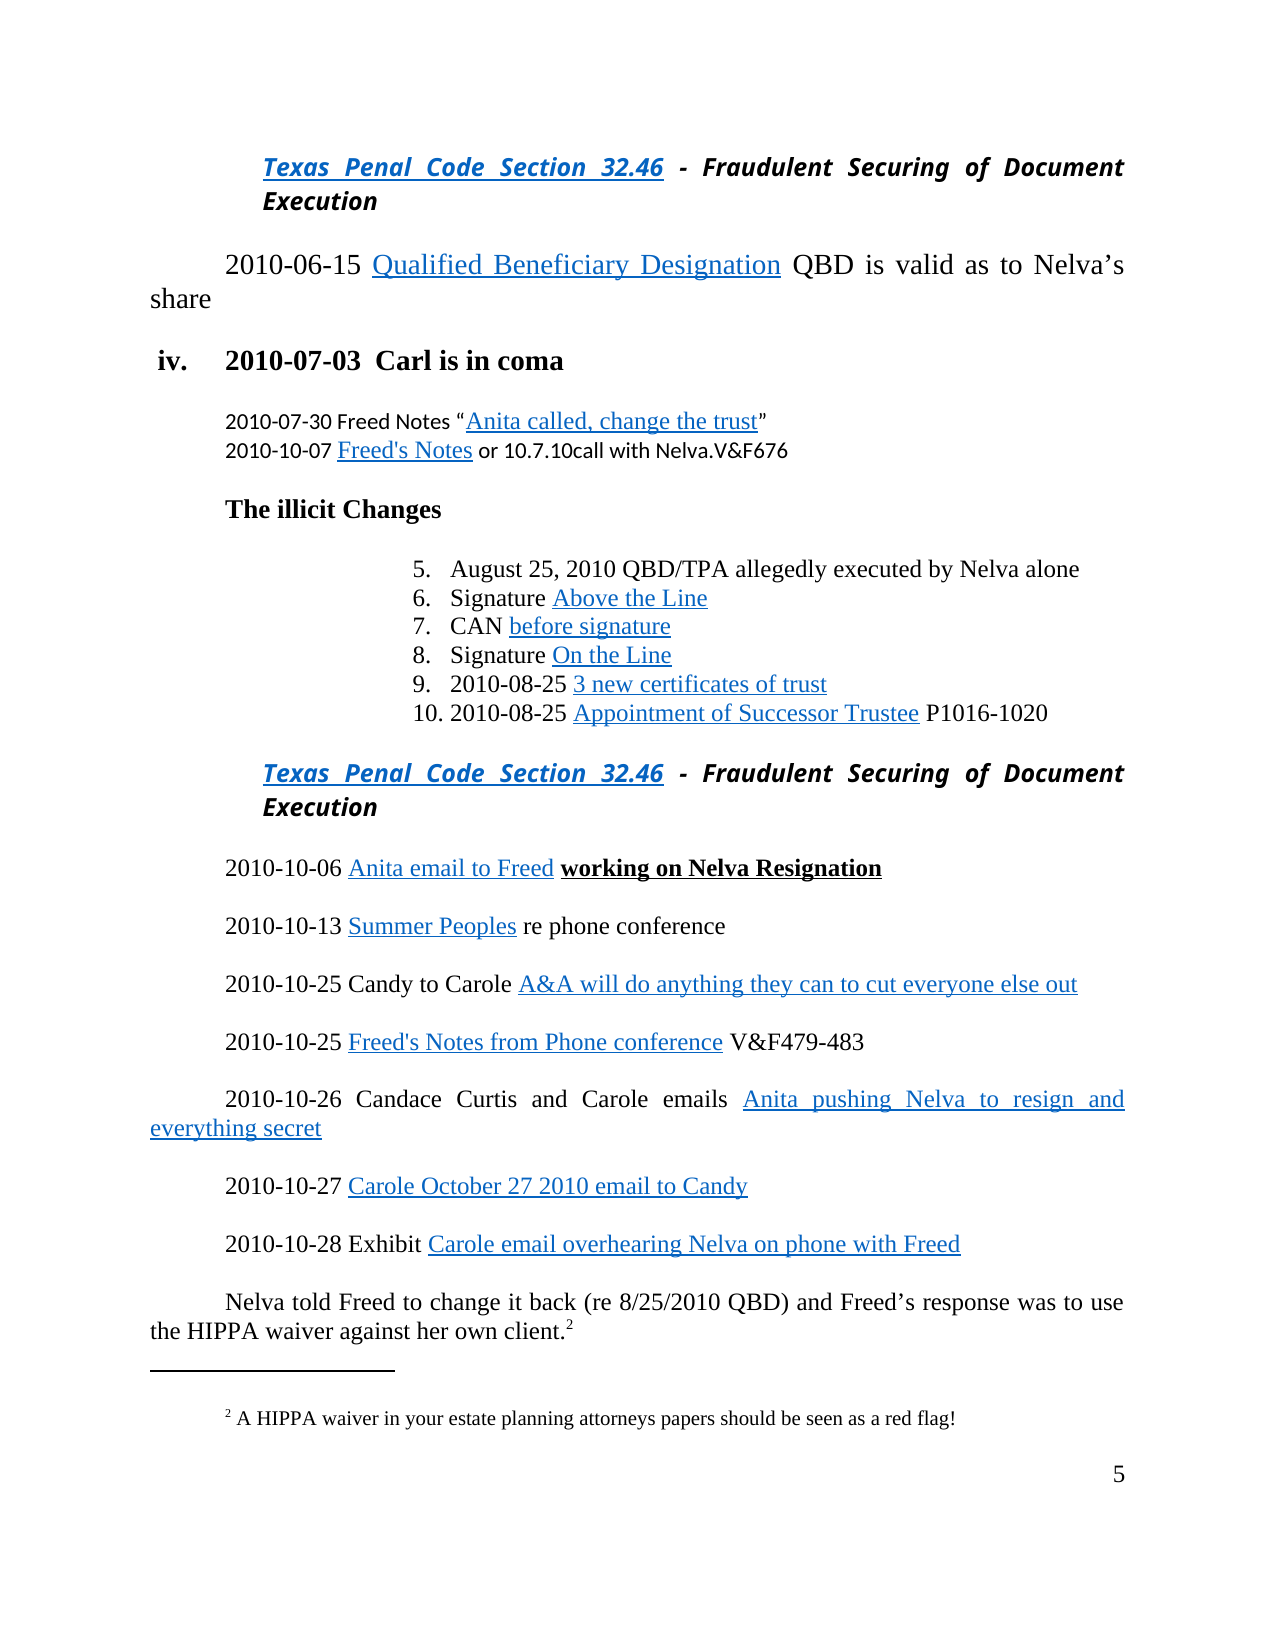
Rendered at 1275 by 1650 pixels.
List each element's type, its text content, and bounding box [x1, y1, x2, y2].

text Signature Above the Line [337, 583, 1125, 611]
text 2010-10-25 Freed's Notes from Phone conference V&F479-483 [150, 1027, 1125, 1055]
text 2010-10-13 Summer Peoples re phone conference [150, 911, 1125, 939]
text August 25, 2010 QBD/TPA allegedly executed by Nelva alone [337, 554, 1125, 583]
text 2010-06-15 Qualified Beneficiary Designation QBD is valid as to Nelva’s share [150, 247, 1125, 314]
text 2010-10-28 Exhibit Carole email overhearing Nelva on phone with Freed [150, 1229, 1125, 1258]
subtitle The illicit Changes [225, 493, 1125, 525]
text 2010-10-06 Anita email to Freed working on Nelva Resignation [150, 853, 1125, 882]
text 2010-08-25 Appointment of Successor Trustee P1016-1020 [337, 698, 1125, 726]
subtitle Texas Penal Code Section 32.46 - Fraudulent Securing of Document Execution [262, 756, 1125, 824]
text 2010-07-30 Freed Notes “Anita called, change the trust” [150, 406, 1125, 435]
text CAN before signature [337, 611, 1125, 640]
text 2010-10-27 Carole October 27 2010 email to Candy [150, 1171, 1125, 1200]
text Nelva told Freed to change it back (re 8/25/2010 QBD) and Freed’s response was to use the HIPPA waiver against her own client. [150, 1287, 1125, 1344]
text 2010-10-26 Candace Curtis and Carole emails Anita pushing Nelva to resign and everything secret [150, 1084, 1125, 1142]
subtitle Texas Penal Code Section 32.46 - Fraudulent Securing of Document Execution [262, 150, 1125, 218]
text Signature On the Line [337, 640, 1125, 669]
text 2010-10-07 Freed's Notes or 10.7.10call with Nelva.V&F676 [150, 435, 1125, 464]
subtitle 2010-07-03 Carl is in coma [187, 343, 1125, 377]
text 2010-08-25 3 new certificates of trust [337, 669, 1125, 698]
text 2010-10-25 Candy to Carole A&A will do anything they can to cut everyone else out [150, 969, 1125, 997]
